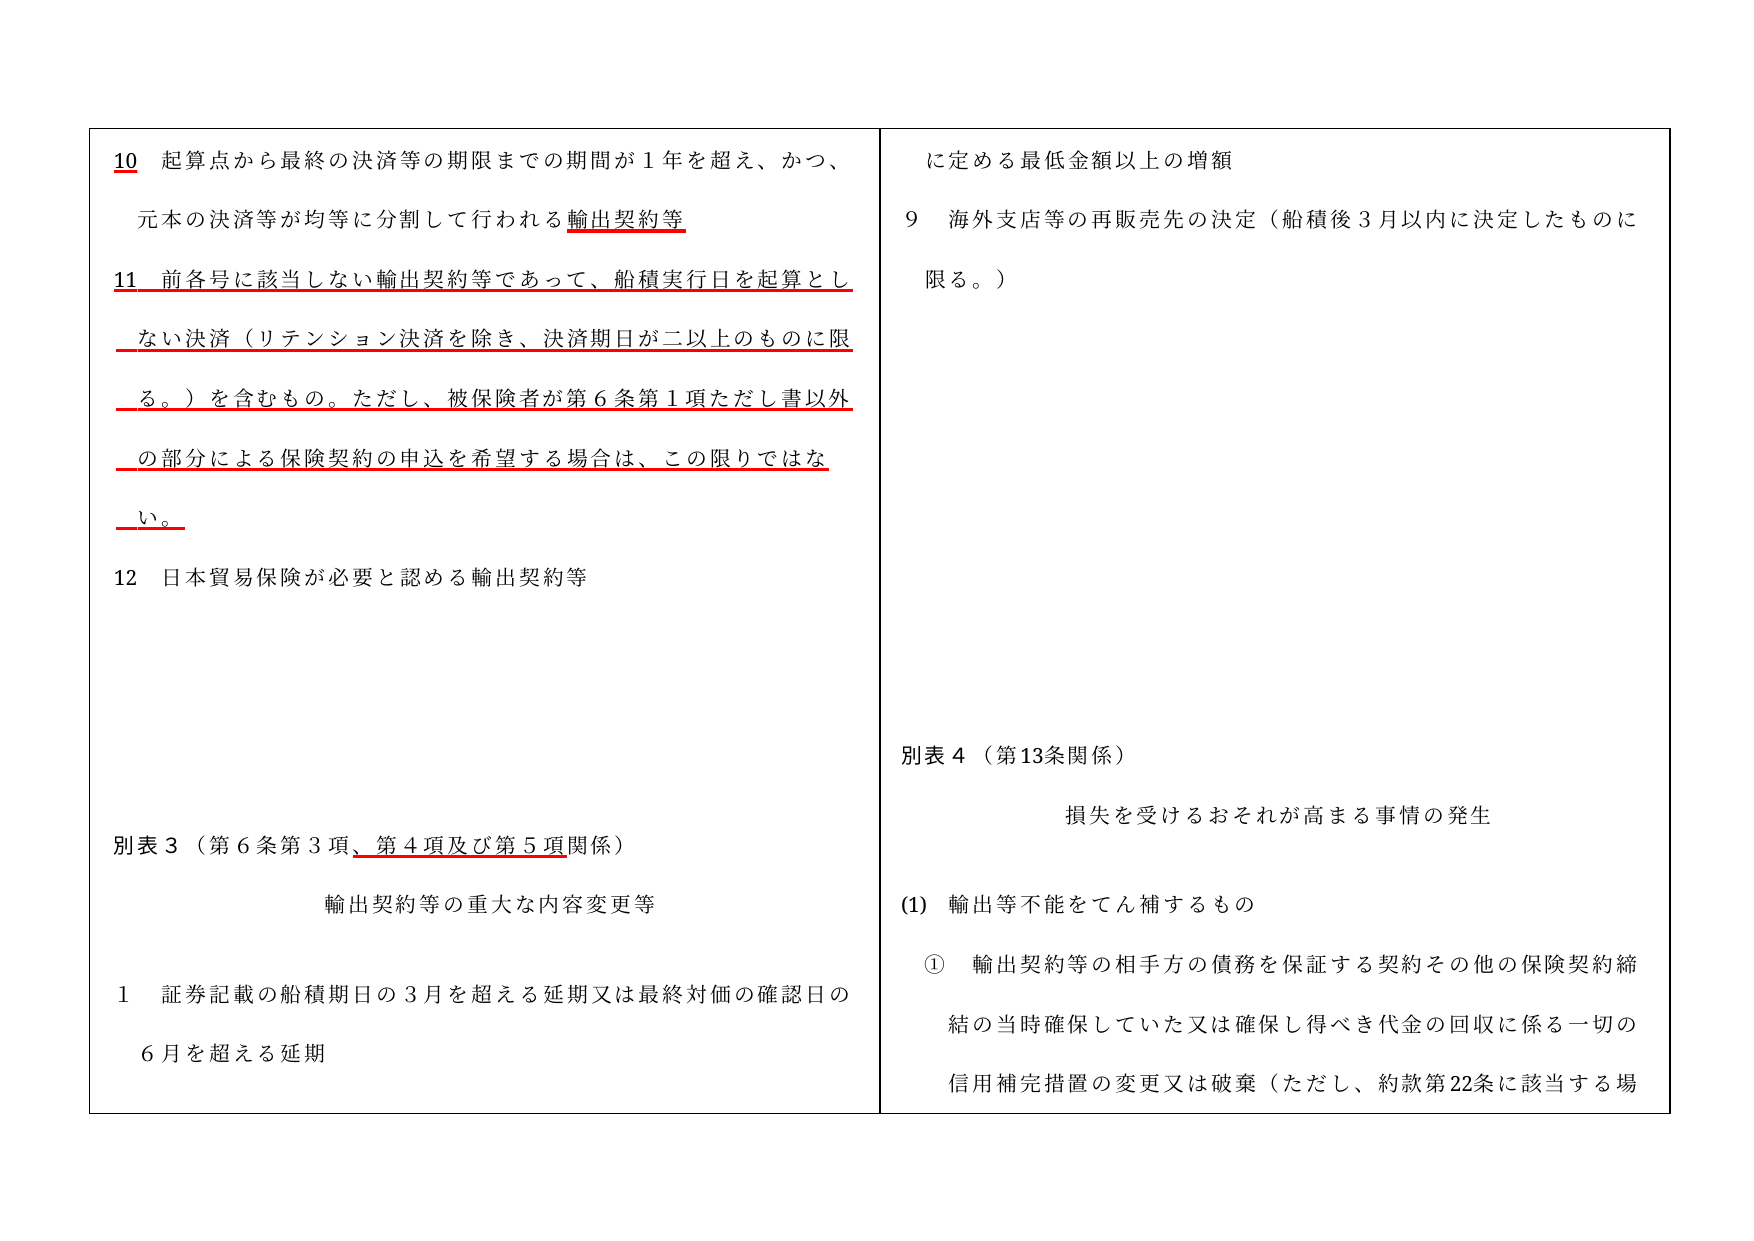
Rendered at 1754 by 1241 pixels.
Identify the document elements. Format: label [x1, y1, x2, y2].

table_cell [881, 129, 1669, 1112]
table_cell [90, 129, 879, 1112]
